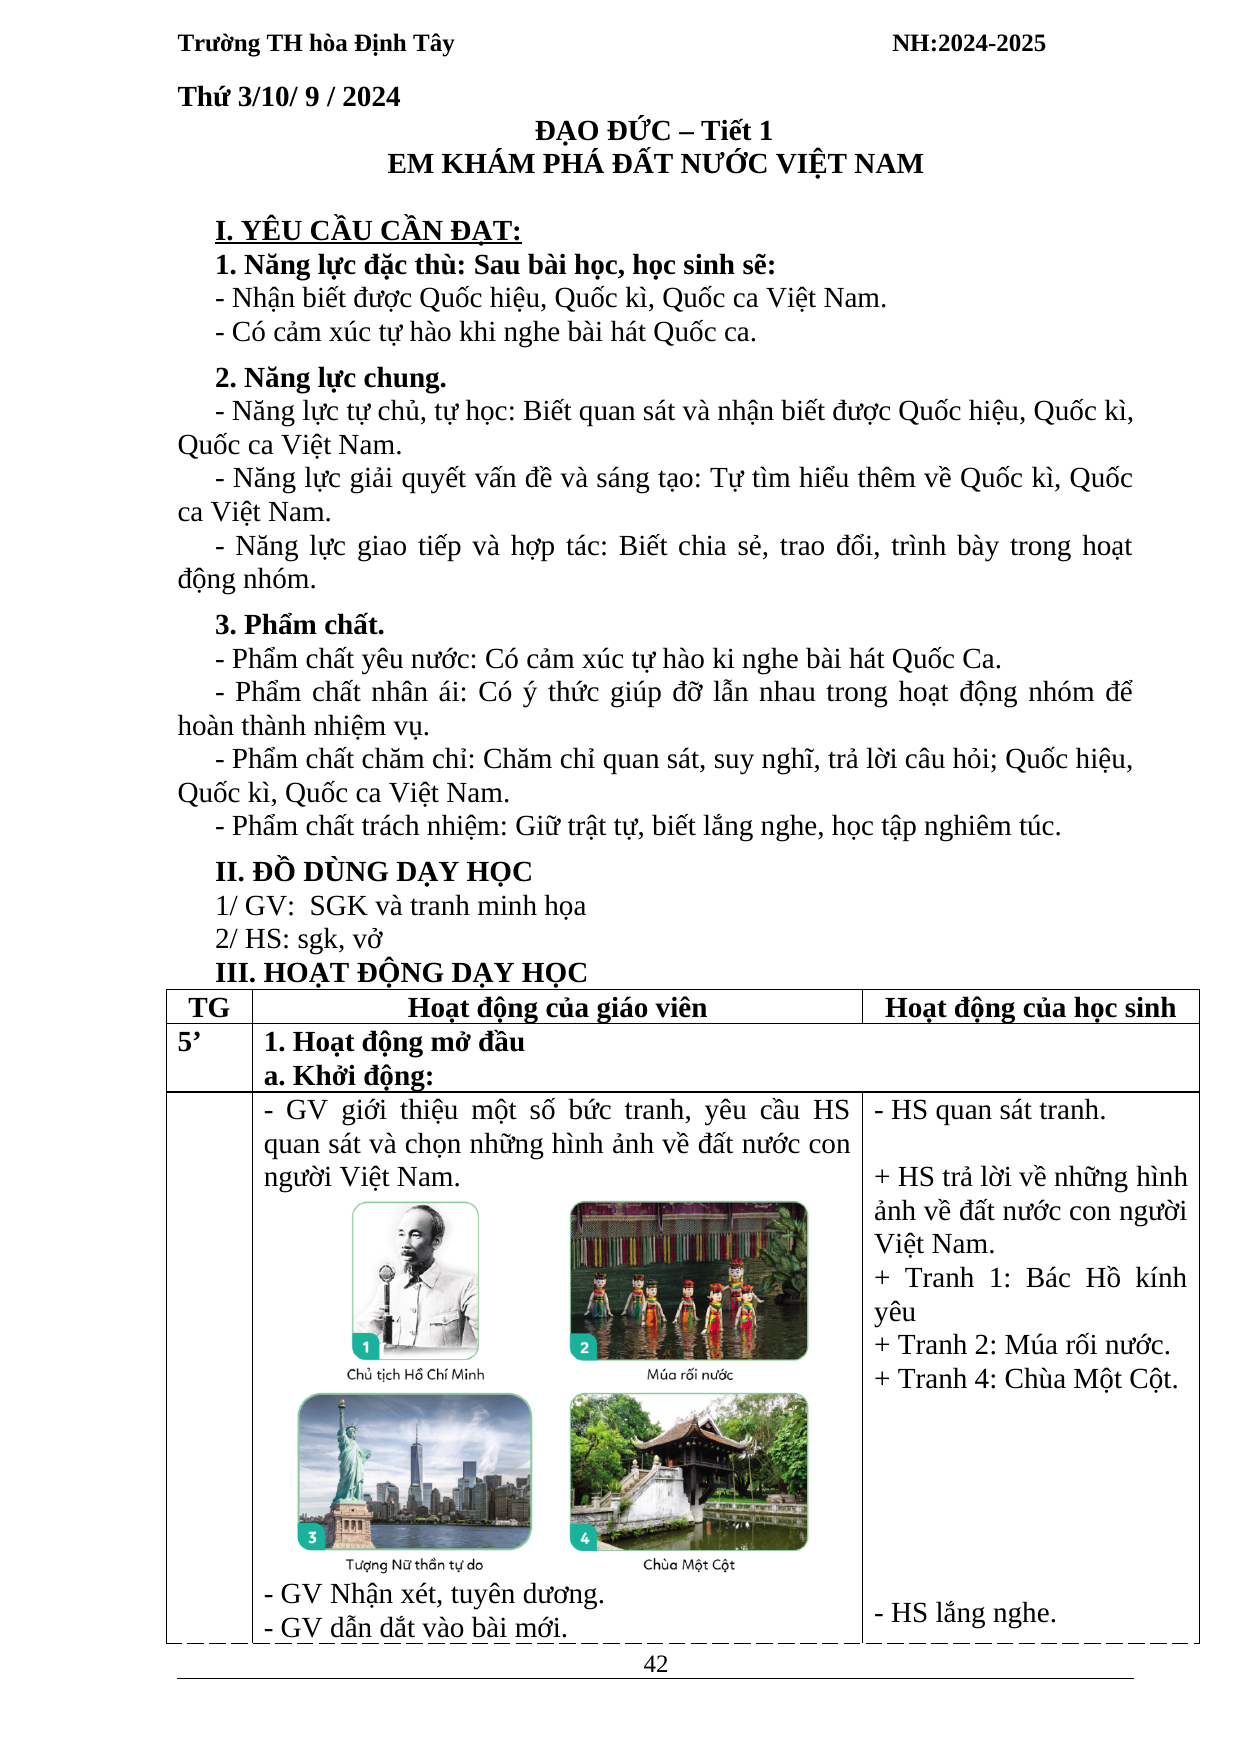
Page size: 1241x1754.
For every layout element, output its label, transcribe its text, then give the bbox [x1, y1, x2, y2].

table_header TG [167, 990, 252, 1023]
text I. YÊU CẦU CẦN ĐẠT: [177, 213, 1134, 247]
table_header Hoạt động của giáo viên [253, 990, 862, 1023]
table_cell 1. Hoạt động mở đầu a. Khởi động: [253, 1024, 1199, 1091]
text - Phẩm chất trách nhiệm: Giữ trật tự, biết lắng nghe, học tập nghiêm túc. [177, 808, 1134, 842]
table_cell 5’ [167, 1024, 252, 1091]
text - Phẩm chất nhân ái: Có ý thức giúp đỡ lẫn nhau trong hoạt động nhóm để hoàn thành nhiệm vụ. [177, 674, 1134, 741]
text 3. Phẩm chất. [177, 607, 1134, 641]
picture [290, 1193, 825, 1577]
text 1/ GV: SGK và tranh minh họa [177, 888, 1134, 922]
table_cell [167, 1093, 252, 1643]
text II. ĐỒ DÙNG DẠY HỌC [177, 854, 1134, 888]
text EM KHÁM PHÁ ĐẤT NƯỚC VIỆT NAM [177, 146, 1134, 180]
text - Nhận biết được Quốc hiệu, Quốc kì, Quốc ca Việt Nam. [177, 280, 1134, 314]
text - Năng lực giải quyết vấn đề và sáng tạo: Tự tìm hiểu thêm về Quốc kì, Quốc ca Việt Nam. [177, 461, 1134, 528]
text 1. Năng lực đặc thù: Sau bài học, học sinh sẽ: [177, 247, 1134, 280]
table_header Hoạt động của học sinh [863, 990, 1199, 1023]
text 2. Năng lực chung. [177, 360, 1134, 393]
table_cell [863, 1093, 1199, 1643]
text - Năng lực tự chủ, tự học: Biết quan sát và nhận biết được Quốc hiệu, Quốc kì, Quốc ca Việt Nam. [177, 393, 1134, 461]
text Thứ 3/10/ 9 / 2024 [177, 79, 1134, 113]
text III. HOẠT ĐỘNG DẠY HỌC [177, 955, 1134, 989]
text ĐẠO ĐỨC – Tiết 1 [177, 113, 1134, 146]
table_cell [253, 1093, 862, 1643]
text - Phẩm chất chăm chỉ: Chăm chỉ quan sát, suy nghĩ, trả lời câu hỏi; Quốc hiệu, Quốc kì, Quốc ca Việt Nam. [177, 741, 1134, 808]
text - Phẩm chất yêu nước: Có cảm xúc tự hào ki nghe bài hát Quốc Ca. [177, 641, 1134, 674]
text 2/ HS: sgk, vở [177, 922, 1134, 955]
text - Năng lực giao tiếp và hợp tác: Biết chia sẻ, trao đổi, trình bày trong hoạt động nhóm. [177, 528, 1134, 595]
text - Có cảm xúc tự hào khi nghe bài hát Quốc ca. [177, 314, 1134, 347]
